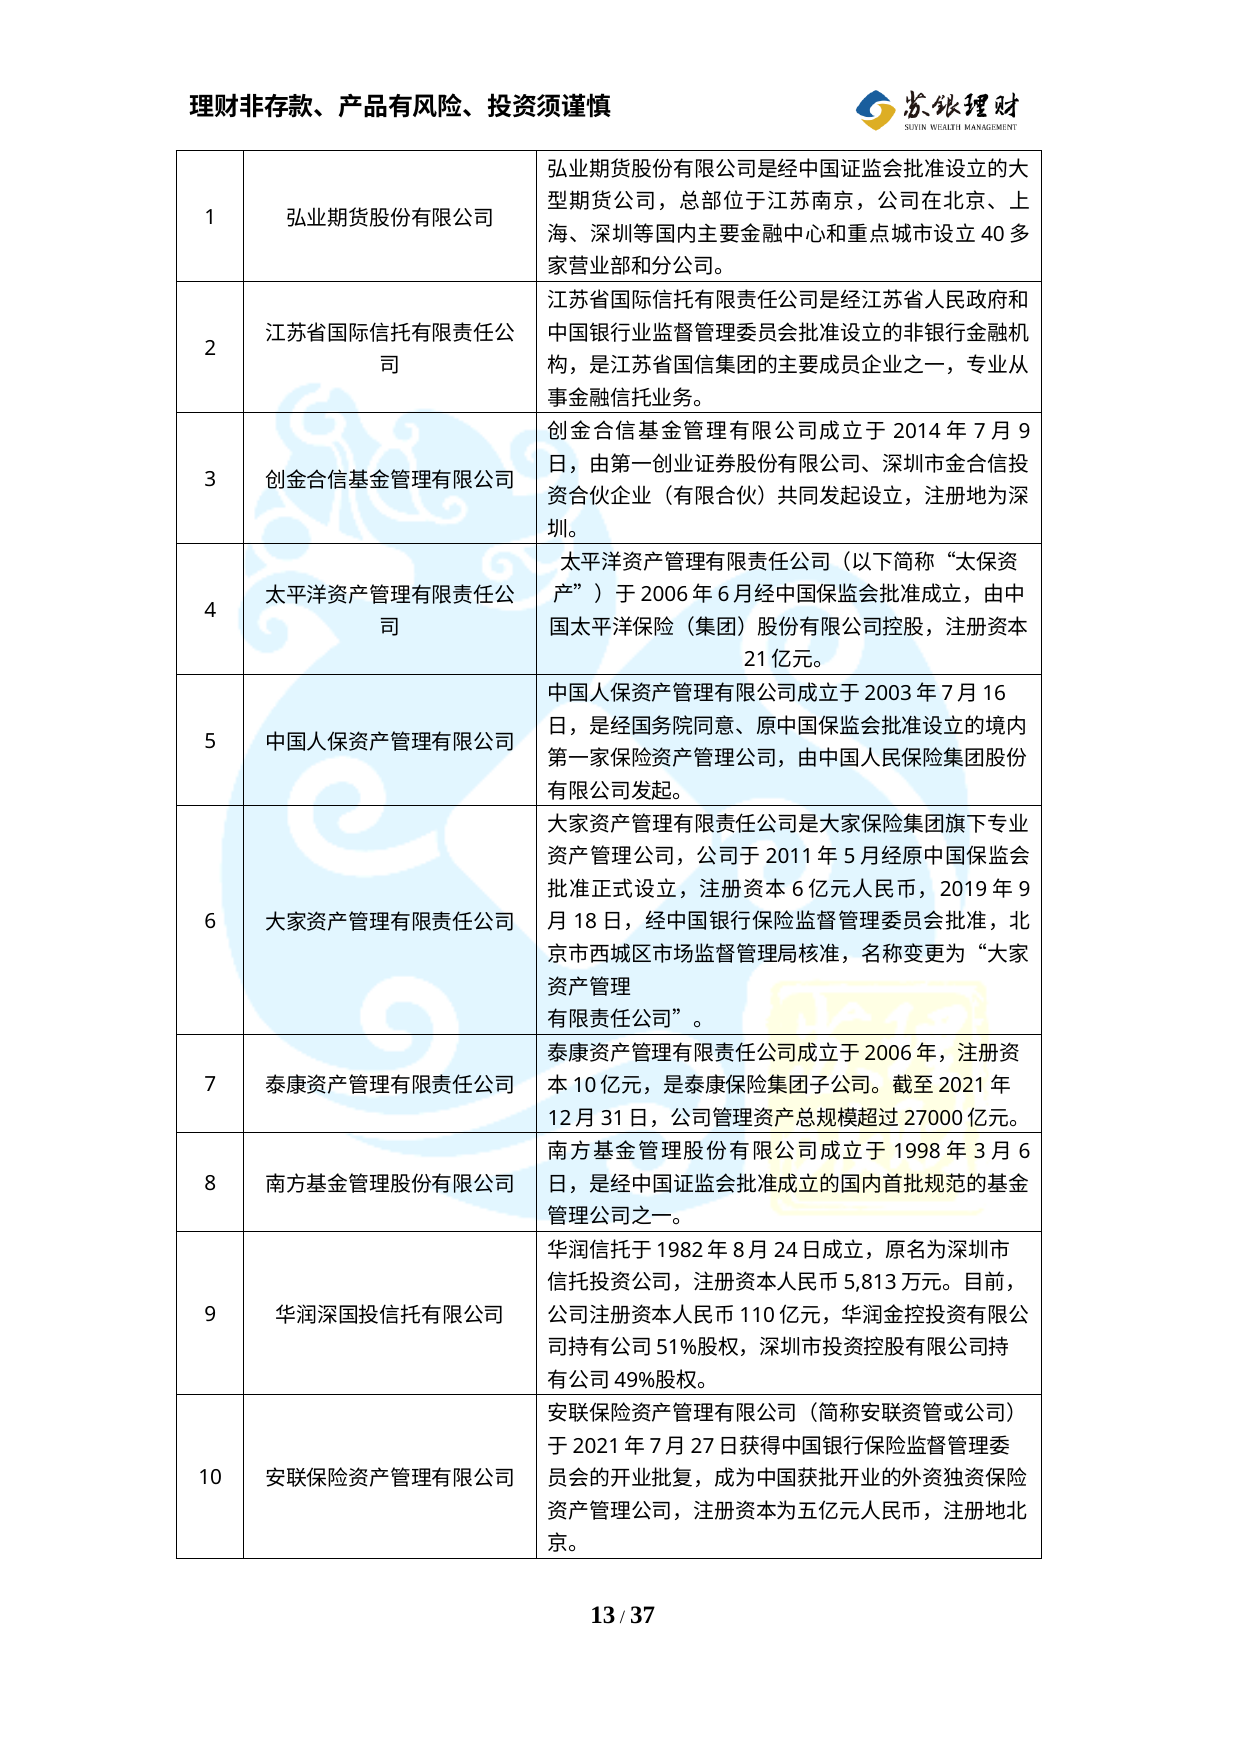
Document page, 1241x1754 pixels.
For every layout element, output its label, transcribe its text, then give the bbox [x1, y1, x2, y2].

table_cell 1 [177, 151, 243, 281]
table_cell 创金合信基金管理有限公司成立于2014年7月9日，由第一创业证券股份有限公司、深圳市金合信投资合伙企业（有限合伙）共同发起设立，注册地为深圳。 [537, 413, 1041, 543]
table_cell 安联保险资产管理有限公司 [244, 1395, 536, 1558]
table_cell 7 [177, 1035, 243, 1132]
table_cell 8 [177, 1133, 243, 1231]
table_cell 江苏省国际信托有限责任公司是经江苏省人民政府和中国银行业监督管理委员会批准设立的非银行金融机构，是江苏省国信集团的主要成员企业之一，专业从事金融信托业务。 [537, 282, 1041, 412]
table_cell 大家资产管理有限责任公司是大家保险集团旗下专业资产管理公司，公司于2011年5月经原中国保监会批准正式设立，注册资本6亿元人民币，2019年9月18日，经中国银行保险监督管理委员会批准，北京市西城区市场监督管理局核准，名称变更为“大家资产管理 有限责任公司”。 [537, 806, 1041, 1034]
table_cell 华润深国投信托有限公司 [244, 1232, 536, 1394]
table_cell 泰康资产管理有限责任公司成立于2006年，注册资本10亿元，是泰康保险集团子公司。截至2021年12月31日，公司管理资产总规模超过27000亿元。 [537, 1035, 1041, 1132]
table_cell 4 [177, 544, 243, 674]
table_cell 3 [177, 413, 243, 543]
table_cell 太平洋资产管理有限责任公司 [244, 544, 536, 674]
table_cell 9 [177, 1232, 243, 1394]
table_cell 6 [177, 806, 243, 1034]
table_cell 创金合信基金管理有限公司 [244, 413, 536, 543]
table_cell 弘业期货股份有限公司是经中国证监会批准设立的大型期货公司，总部位于江苏南京，公司在北京、上海、深圳等国内主要金融中心和重点城市设立40多家营业部和分公司。 [537, 151, 1041, 281]
table_cell 南方基金管理股份有限公司成立于1998年3月6日，是经中国证监会批准成立的国内首批规范的基金管理公司之一。 [537, 1133, 1041, 1231]
table_cell 5 [177, 675, 243, 805]
table_cell 中国人保资产管理有限公司成立于2003年7月16日，是经国务院同意、原中国保监会批准设立的境内第一家保险资产管理公司，由中国人民保险集团股份有限公司发起。 [537, 675, 1041, 805]
table_cell 弘业期货股份有限公司 [244, 151, 536, 281]
table_cell 安联保险资产管理有限公司（简称安联资管或公司）于2021年7月27日获得中国银行保险监督管理委员会的开业批复，成为中国获批开业的外资独资保险资产管理公司，注册资本为五亿元人民币，注册地北京。 [537, 1395, 1041, 1558]
table_cell 10 [177, 1395, 243, 1558]
table_cell 泰康资产管理有限责任公司 [244, 1035, 536, 1132]
picture [831, 72, 1049, 143]
table_cell 2 [177, 282, 243, 412]
table_cell 大家资产管理有限责任公司 [244, 806, 536, 1034]
table_cell 江苏省国际信托有限责任公司 [244, 282, 536, 412]
table_cell 南方基金管理股份有限公司 [244, 1133, 536, 1231]
table_cell 华润信托于1982年8月24日成立，原名为深圳市信托投资公司，注册资本人民币5,813万元。目前，公司注册资本人民币110亿元，华润金控投资有限公司持有公司51%股权，深圳市投资控股有限公司持有公司49%股权。 [537, 1232, 1041, 1394]
table_cell 太平洋资产管理有限责任公司（以下简称“太保资产”）于2006年6月经中国保监会批准成立，由中国太平洋保险（集团）股份有限公司控股，注册资本21亿元。 [537, 544, 1041, 674]
table_cell 中国人保资产管理有限公司 [244, 675, 536, 805]
